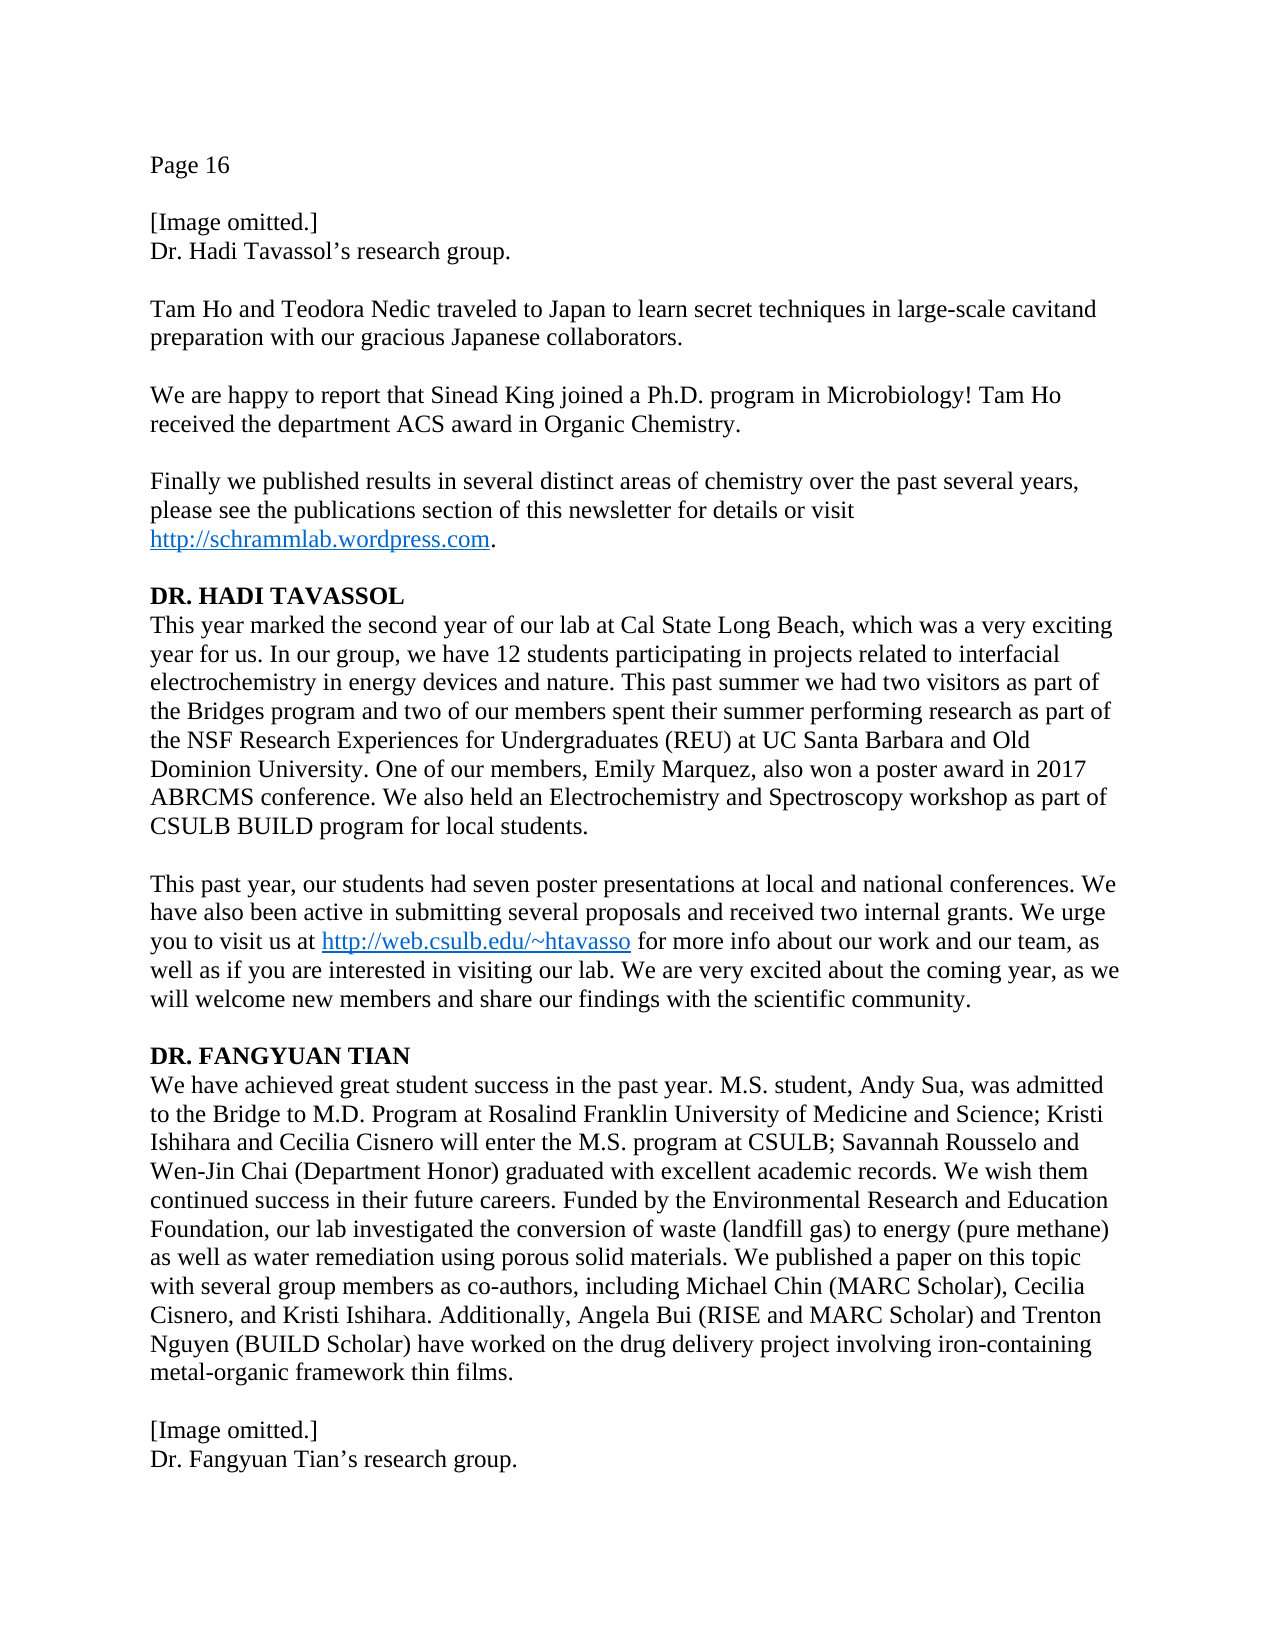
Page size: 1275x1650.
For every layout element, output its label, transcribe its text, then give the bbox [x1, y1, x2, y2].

text Dr. Fangyuan Tian’s research group. [150, 1444, 1123, 1472]
text Dr. Hadi Tavassol’s research group. [150, 236, 1123, 265]
text [Image omitted.] [150, 207, 1123, 236]
text This year marked the second year of our lab at Cal State Long Beach, which was a very exciting year for us. In our group, we have 12 students participating in projects related to interfacial electrochemistry in energy devices and nature. This past summer we had two visitors as part of the Bridges program and two of our members spent their summer performing research as part of the NSF Research Experiences for Undergraduates (REU) at UC Santa Barbara and Old Dominion University. One of our members, Emily Marquez, also won a poster award in 2017 ABRCMS conference. We also held an Electrochemistry and Spectroscopy workshop as part of CSULB BUILD program for local students. [150, 610, 1123, 840]
text We are happy to report that Sinead King joined a Ph.D. program in Microbiology! Tam Ho received the department ACS award in Organic Chemistry. [150, 380, 1123, 437]
text This past year, our students had seven poster presentations at local and national conferences. We have also been active in submitting several proposals and received two internal grants. We urge you to visit us at http://web.csulb.edu/~htavasso for more info about our work and our team, as well as if you are interested in visiting our lab. We are very excited about the coming year, as we will welcome new members and share our findings with the scientific community. [150, 869, 1123, 1012]
text Tam Ho and Teodora Nedic traveled to Japan to learn secret techniques in large-scale cavitand preparation with our gracious Japanese collaborators. [150, 294, 1123, 351]
text We have achieved great student success in the past year. M.S. student, Andy Sua, was admitted to the Bridge to M.D. Program at Rosalind Franklin University of Medicine and Science; Kristi Ishihara and Cecilia Cisnero will enter the M.S. program at CSULB; Savannah Rousselo and Wen-Jin Chai (Department Honor) graduated with excellent academic records. We wish them continued success in their future careers. Funded by the Environmental Research and Education Foundation, our lab investigated the conversion of waste (landfill gas) to energy (pure methane) as well as water remediation using porous solid materials. We published a paper on this topic with several group members as co-authors, including Michael Chin (MARC Scholar), Cecilia Cisnero, and Kristi Ishihara. Additionally, Angela Bui (RISE and MARC Scholar) and Trenton Nguyen (BUILD Scholar) have worked on the drug delivery project involving iron-containing metal-organic framework thin films. [150, 1070, 1123, 1386]
subtitle DR. FANGYUAN TIAN [150, 1041, 1123, 1070]
text [Image omitted.] [150, 1415, 1123, 1444]
text Finally we published results in several distinct areas of chemistry over the past several years, please see the publications section of this newsletter for details or visit http://schrammlab.wordpress.com. [150, 466, 1123, 552]
text Page 16 [150, 150, 1123, 179]
subtitle DR. HADI TAVASSOL [150, 581, 1123, 610]
